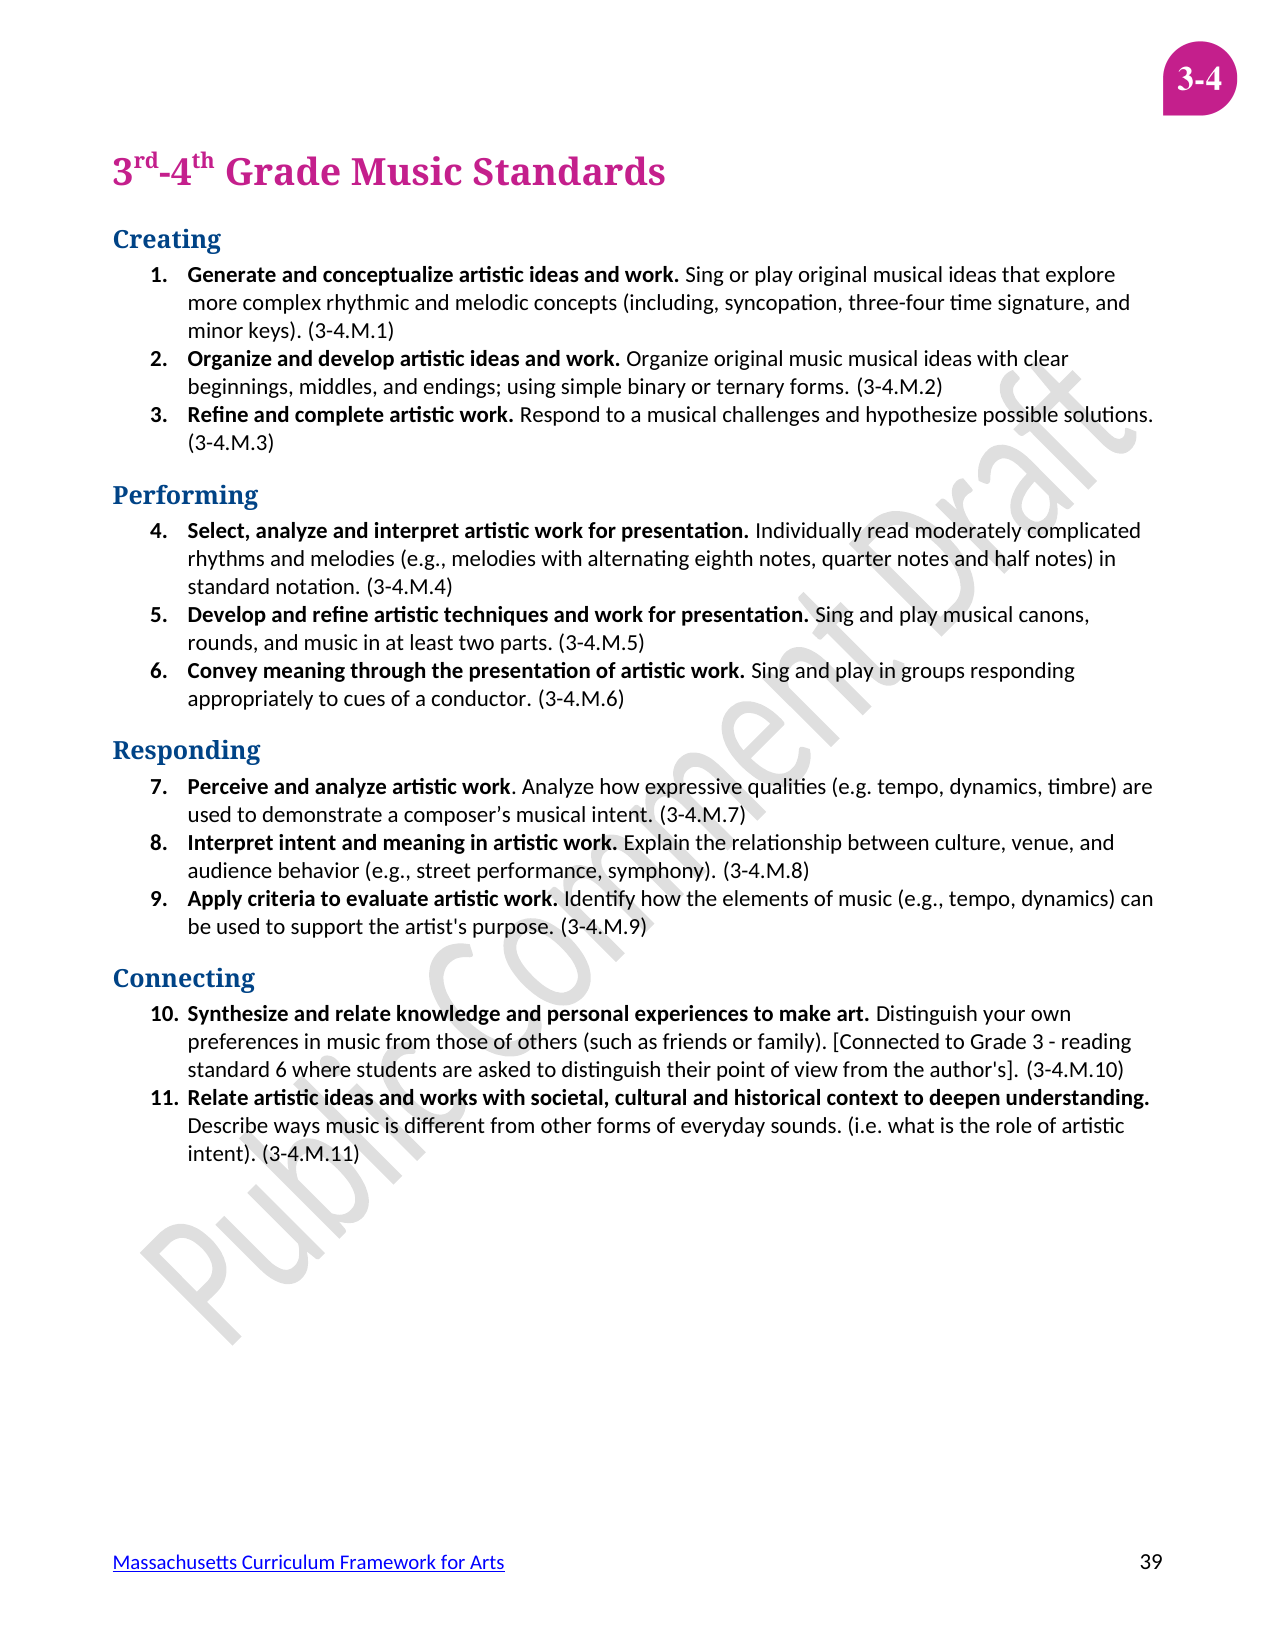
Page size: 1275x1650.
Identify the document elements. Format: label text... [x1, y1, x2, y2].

list Relate artistic ideas and works with societal, cultural and historical context to deepen understanding. Describe ways music is different from other forms of everyday sounds. (i.e. what is the role of artistic intent). (3-4.M.11) [150, 1083, 1162, 1168]
subtitle 3rd-4th Grade Music Standards [112, 146, 1162, 197]
list Generate and conceptualize artistic ideas and work. Sing or play original musical ideas that explore more complex rhythmic and melodic concepts (including, syncopation, three-four time signature, and minor keys). (3-4.M.1) [150, 260, 1162, 344]
list Organize and develop artistic ideas and work. Organize original music musical ideas with clear beginnings, middles, and endings; using simple binary or ternary forms. (3-4.M.2) [150, 344, 1162, 400]
subtitle Connecting [112, 961, 1162, 995]
list Perceive and analyze artistic work. Analyze how expressive qualities (e.g. tempo, dynamics, timbre) are used to demonstrate a composer’s musical intent. (3-4.M.7) [150, 772, 1162, 828]
list Select, analyze and interpret artistic work for presentation. Individually read moderately complicated rhythms and melodies (e.g., melodies with alternating eighth notes, quarter notes and half notes) in standard notation. (3-4.M.4) [150, 516, 1162, 600]
list Apply criteria to evaluate artistic work. Identify how the elements of music (e.g., tempo, dynamics) can be used to support the artist's purpose. (3-4.M.9) [150, 884, 1162, 940]
list Interpret intent and meaning in artistic work. Explain the relationship between culture, venue, and audience behavior (e.g., street performance, symphony). (3-4.M.8) [150, 828, 1162, 884]
list Develop and refine artistic techniques and work for presentation. Sing and play musical canons, rounds, and music in at least two parts. (3-4.M.5) [150, 600, 1162, 656]
subtitle Responding [112, 733, 1162, 767]
subtitle Performing [112, 477, 1162, 511]
list Synthesize and relate knowledge and personal experiences to make art. Distinguish your own preferences in music from those of others (such as friends or family). [Connected to Grade 3 - reading standard 6 where students are asked to distinguish their point of view from the author's]. (3-4.M.10) [150, 999, 1162, 1083]
list Refine and complete artistic work. Respond to a musical challenges and hypothesize possible solutions. (3-4.M.3) [150, 400, 1162, 456]
picture [1162, 40, 1238, 116]
subtitle Creating [112, 222, 1162, 256]
list Convey meaning through the presentation of artistic work. Sing and play in groups responding appropriately to cues of a conductor. (3-4.M.6) [150, 656, 1162, 712]
